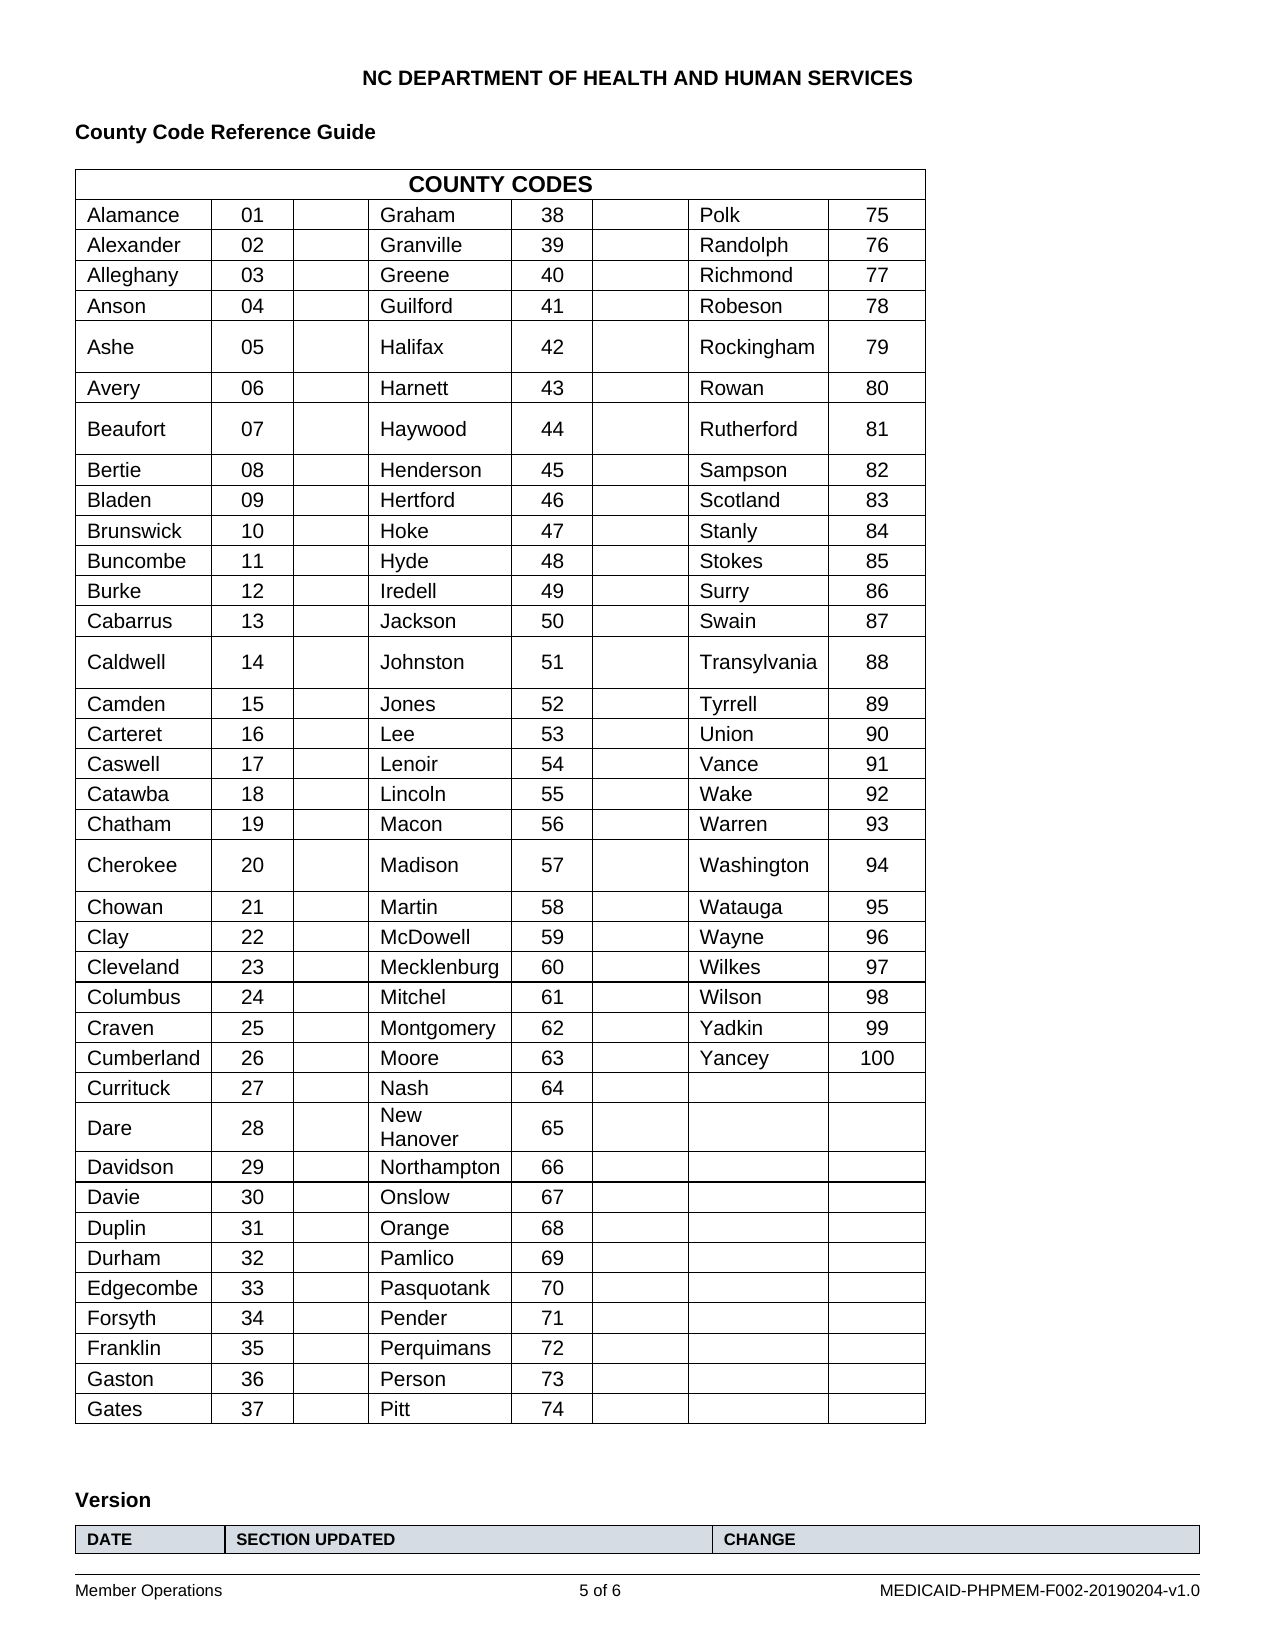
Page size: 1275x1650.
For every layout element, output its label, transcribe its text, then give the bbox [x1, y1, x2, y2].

table_cell Montgomery [369, 1013, 511, 1042]
table_cell Greene [369, 261, 511, 290]
table_cell 40 [512, 261, 592, 290]
table_cell 04 [212, 291, 293, 320]
table_cell [593, 200, 688, 229]
table_header Date [76, 1526, 224, 1553]
table_cell [294, 1213, 368, 1242]
table_cell [294, 576, 368, 605]
table_cell 74 [512, 1394, 592, 1423]
table_cell 02 [212, 230, 293, 259]
table_cell Lee [369, 719, 511, 748]
table_cell [294, 952, 368, 981]
table_cell [294, 261, 368, 290]
table_cell Jackson [369, 606, 511, 636]
table_cell Haywood [369, 403, 511, 454]
table_cell [294, 546, 368, 575]
table_cell 99 [829, 1013, 925, 1042]
table_cell [689, 1152, 828, 1181]
table_cell [294, 1103, 368, 1151]
table_cell [689, 1303, 828, 1332]
table_header COUNTY CODES [76, 170, 925, 199]
table_cell [593, 1043, 688, 1072]
table_cell Polk [689, 200, 828, 229]
table_cell Nash [369, 1073, 511, 1102]
table_cell 16 [212, 719, 293, 748]
table_cell [593, 1243, 688, 1272]
table_cell [593, 749, 688, 778]
table_cell 61 [512, 983, 592, 1012]
table_cell Richmond [689, 261, 828, 290]
table_cell [294, 606, 368, 636]
table_cell [689, 1073, 828, 1102]
table_cell [593, 983, 688, 1012]
table_cell 33 [212, 1273, 293, 1302]
table_cell 94 [829, 840, 925, 891]
table_cell Jones [369, 689, 511, 718]
table_cell [294, 200, 368, 229]
table_cell 86 [829, 576, 925, 605]
table_cell [593, 321, 688, 372]
table_cell Durham [76, 1243, 211, 1272]
table_cell [294, 321, 368, 372]
table_cell 76 [829, 230, 925, 259]
table_cell Chatham [76, 810, 211, 839]
table_cell Ashe [76, 321, 211, 372]
table_cell 11 [212, 546, 293, 575]
table_cell 25 [212, 1013, 293, 1042]
table_cell Gates [76, 1394, 211, 1423]
table_cell [294, 1273, 368, 1302]
table_cell 81 [829, 403, 925, 454]
table_cell Yadkin [689, 1013, 828, 1042]
table_cell Pender [369, 1303, 511, 1332]
table_cell Wilkes [689, 952, 828, 981]
table_cell Pitt [369, 1394, 511, 1423]
table_cell Wilson [689, 983, 828, 1012]
table_cell Stanly [689, 516, 828, 545]
table_cell 12 [212, 576, 293, 605]
table_cell 44 [512, 403, 592, 454]
table_cell [294, 403, 368, 454]
table_cell Mecklenburg [369, 952, 511, 981]
table_cell [294, 779, 368, 808]
table_cell Rutherford [689, 403, 828, 454]
table_cell [294, 689, 368, 718]
table_cell Rockingham [689, 321, 828, 372]
table_cell 15 [212, 689, 293, 718]
table_cell Caswell [76, 749, 211, 778]
table_cell Onslow [369, 1183, 511, 1212]
table_cell 36 [212, 1364, 293, 1393]
table_cell 48 [512, 546, 592, 575]
table_cell 63 [512, 1043, 592, 1072]
table_cell [294, 1013, 368, 1042]
table_cell [829, 1273, 925, 1302]
table_cell [593, 1364, 688, 1393]
table_cell 09 [212, 486, 293, 515]
table_cell Surry [689, 576, 828, 605]
table_cell 19 [212, 810, 293, 839]
table_cell 66 [512, 1152, 592, 1181]
table_cell Cleveland [76, 952, 211, 981]
table_cell Randolph [689, 230, 828, 259]
table_cell Hertford [369, 486, 511, 515]
table_cell 84 [829, 516, 925, 545]
table_cell [689, 1394, 828, 1423]
table_cell [689, 1243, 828, 1272]
table_cell [294, 1303, 368, 1332]
table_cell 65 [512, 1103, 592, 1151]
table_cell Guilford [369, 291, 511, 320]
table_cell Halifax [369, 321, 511, 372]
table_cell Anson [76, 291, 211, 320]
table_cell [593, 1152, 688, 1181]
table_cell 05 [212, 321, 293, 372]
table_cell [593, 606, 688, 636]
table_cell 52 [512, 689, 592, 718]
table_cell Swain [689, 606, 828, 636]
table_cell [593, 261, 688, 290]
table_cell 51 [512, 637, 592, 688]
table_cell 91 [829, 749, 925, 778]
table_cell [294, 516, 368, 545]
table_cell 77 [829, 261, 925, 290]
table_cell [829, 1103, 925, 1151]
table_cell 06 [212, 373, 293, 402]
table_cell Robeson [689, 291, 828, 320]
table_cell [593, 779, 688, 808]
table_cell 13 [212, 606, 293, 636]
table_cell 70 [512, 1273, 592, 1302]
table_cell Wayne [689, 922, 828, 951]
table_cell Johnston [369, 637, 511, 688]
table_cell [593, 455, 688, 484]
table_cell Cumberland [76, 1043, 211, 1072]
table_cell 53 [512, 719, 592, 748]
table_cell Clay [76, 922, 211, 951]
table_cell [593, 403, 688, 454]
table_cell [593, 1013, 688, 1042]
table_cell Hyde [369, 546, 511, 575]
table_cell 29 [212, 1152, 293, 1181]
table_cell Columbus [76, 983, 211, 1012]
table_cell 57 [512, 840, 592, 891]
table_cell [593, 1273, 688, 1302]
table_cell Bladen [76, 486, 211, 515]
table_cell 08 [212, 455, 293, 484]
text Version [75, 1488, 1200, 1512]
table_cell Bertie [76, 455, 211, 484]
table_cell Avery [76, 373, 211, 402]
table_cell 73 [512, 1364, 592, 1393]
table_cell [593, 516, 688, 545]
table_cell [294, 719, 368, 748]
table_cell 34 [212, 1303, 293, 1332]
table_cell [593, 1334, 688, 1363]
table_cell [689, 1364, 828, 1393]
table_cell Duplin [76, 1213, 211, 1242]
table_cell [593, 1213, 688, 1242]
table_cell Brunswick [76, 516, 211, 545]
table_cell 45 [512, 455, 592, 484]
table_cell Pasquotank [369, 1273, 511, 1302]
table_cell Lenoir [369, 749, 511, 778]
table_cell 18 [212, 779, 293, 808]
table_cell 46 [512, 486, 592, 515]
table_cell Moore [369, 1043, 511, 1072]
table_cell [689, 1183, 828, 1212]
table_cell 54 [512, 749, 592, 778]
table_cell Catawba [76, 779, 211, 808]
table_cell Harnett [369, 373, 511, 402]
table_cell [829, 1364, 925, 1393]
table_cell New Hanover [369, 1103, 511, 1151]
table_cell 39 [512, 230, 592, 259]
table_cell 26 [212, 1043, 293, 1072]
table_cell Orange [369, 1213, 511, 1242]
table_cell [593, 1103, 688, 1151]
table_cell 32 [212, 1243, 293, 1272]
table_cell 69 [512, 1243, 592, 1272]
table_cell Dare [76, 1103, 211, 1151]
table_cell [294, 637, 368, 688]
table_cell Alexander [76, 230, 211, 259]
table_cell Franklin [76, 1334, 211, 1363]
table_cell 03 [212, 261, 293, 290]
table_cell [593, 1394, 688, 1423]
table_cell Northampton [369, 1152, 511, 1181]
table_cell [829, 1303, 925, 1332]
table_cell Beaufort [76, 403, 211, 454]
table_cell [294, 455, 368, 484]
table_cell Wake [689, 779, 828, 808]
table_cell [294, 749, 368, 778]
table_cell 98 [829, 983, 925, 1012]
table_cell 71 [512, 1303, 592, 1332]
table_cell Davie [76, 1183, 211, 1212]
table_cell [829, 1073, 925, 1102]
table_cell Madison [369, 840, 511, 891]
table_cell [593, 546, 688, 575]
table_cell Burke [76, 576, 211, 605]
table_cell Transylvania [689, 637, 828, 688]
table_cell Stokes [689, 546, 828, 575]
table_cell 100 [829, 1043, 925, 1072]
table_cell [593, 637, 688, 688]
table_cell 01 [212, 200, 293, 229]
table_cell [593, 892, 688, 921]
table_cell [593, 689, 688, 718]
table_cell 30 [212, 1183, 293, 1212]
table_cell 95 [829, 892, 925, 921]
table_cell [294, 892, 368, 921]
table_cell [689, 1334, 828, 1363]
table_cell [829, 1183, 925, 1212]
table_cell 47 [512, 516, 592, 545]
table_cell Buncombe [76, 546, 211, 575]
table_cell [294, 1394, 368, 1423]
table_cell Tyrrell [689, 689, 828, 718]
table_cell 28 [212, 1103, 293, 1151]
table_cell Alleghany [76, 261, 211, 290]
text County Code Reference Guide [75, 120, 1200, 144]
table_cell [593, 1073, 688, 1102]
table_cell 24 [212, 983, 293, 1012]
table_cell 38 [512, 200, 592, 229]
table_cell Vance [689, 749, 828, 778]
table_cell [593, 810, 688, 839]
table_cell [294, 1334, 368, 1363]
table_cell 92 [829, 779, 925, 808]
table_cell [294, 840, 368, 891]
table_cell [593, 922, 688, 951]
table_cell 96 [829, 922, 925, 951]
table_cell [593, 952, 688, 981]
table_cell [593, 576, 688, 605]
table_cell 90 [829, 719, 925, 748]
table_cell [689, 1103, 828, 1151]
table_cell Warren [689, 810, 828, 839]
table_cell Yancey [689, 1043, 828, 1072]
table_cell 20 [212, 840, 293, 891]
table_cell Carteret [76, 719, 211, 748]
table_cell 17 [212, 749, 293, 778]
table_cell [294, 810, 368, 839]
table_cell [294, 1152, 368, 1181]
table_cell 35 [212, 1334, 293, 1363]
table_cell 83 [829, 486, 925, 515]
table_cell 55 [512, 779, 592, 808]
table_cell [593, 373, 688, 402]
table_cell Hoke [369, 516, 511, 545]
table_cell Craven [76, 1013, 211, 1042]
table_cell [294, 373, 368, 402]
table_cell 68 [512, 1213, 592, 1242]
table_cell Scotland [689, 486, 828, 515]
table_cell [593, 840, 688, 891]
table_cell 89 [829, 689, 925, 718]
table_cell [294, 1043, 368, 1072]
table_cell Mitchel [369, 983, 511, 1012]
table_cell 78 [829, 291, 925, 320]
table_cell 80 [829, 373, 925, 402]
table_cell 75 [829, 200, 925, 229]
table_cell Watauga [689, 892, 828, 921]
table_cell Martin [369, 892, 511, 921]
table_cell [294, 230, 368, 259]
table_cell 56 [512, 810, 592, 839]
table_cell 64 [512, 1073, 592, 1102]
table_cell Davidson [76, 1152, 211, 1181]
table_cell 10 [212, 516, 293, 545]
table_cell 59 [512, 922, 592, 951]
table_cell 82 [829, 455, 925, 484]
table_cell Gaston [76, 1364, 211, 1393]
table_cell [593, 486, 688, 515]
table_cell [294, 1364, 368, 1393]
table_cell [593, 719, 688, 748]
table_cell Currituck [76, 1073, 211, 1102]
table_cell [294, 1183, 368, 1212]
table_cell 37 [212, 1394, 293, 1423]
table_cell [593, 1183, 688, 1212]
table_cell 88 [829, 637, 925, 688]
table_cell [593, 291, 688, 320]
table_cell 93 [829, 810, 925, 839]
table_cell 43 [512, 373, 592, 402]
table_cell Graham [369, 200, 511, 229]
table_cell Lincoln [369, 779, 511, 808]
table_cell 72 [512, 1334, 592, 1363]
table_cell 14 [212, 637, 293, 688]
table_cell [829, 1213, 925, 1242]
table_cell 50 [512, 606, 592, 636]
table_cell Perquimans [369, 1334, 511, 1363]
table_cell [294, 983, 368, 1012]
table_cell 87 [829, 606, 925, 636]
table_cell [829, 1243, 925, 1272]
table_cell 60 [512, 952, 592, 981]
table_cell [294, 486, 368, 515]
table_cell [829, 1334, 925, 1363]
table_cell Granville [369, 230, 511, 259]
table_cell 49 [512, 576, 592, 605]
table_cell Washington [689, 840, 828, 891]
table_cell Pamlico [369, 1243, 511, 1272]
table_cell [294, 1243, 368, 1272]
table_cell [829, 1394, 925, 1423]
table_cell [593, 1303, 688, 1332]
table_cell Person [369, 1364, 511, 1393]
table_cell 97 [829, 952, 925, 981]
table_cell McDowell [369, 922, 511, 951]
table_cell [829, 1152, 925, 1181]
table_cell Caldwell [76, 637, 211, 688]
table_cell Forsyth [76, 1303, 211, 1332]
table_cell Cabarrus [76, 606, 211, 636]
table_cell [294, 1073, 368, 1102]
table_cell Alamance [76, 200, 211, 229]
table_cell 07 [212, 403, 293, 454]
table_cell 62 [512, 1013, 592, 1042]
table_cell Henderson [369, 455, 511, 484]
table_cell 31 [212, 1213, 293, 1242]
table_cell Chowan [76, 892, 211, 921]
table_cell 23 [212, 952, 293, 981]
table_cell 79 [829, 321, 925, 372]
table_cell Rowan [689, 373, 828, 402]
table_cell [294, 291, 368, 320]
table_cell Union [689, 719, 828, 748]
table_cell Cherokee [76, 840, 211, 891]
table_cell [294, 922, 368, 951]
table_cell [689, 1273, 828, 1302]
table_cell 85 [829, 546, 925, 575]
table_header Section Updated [226, 1526, 712, 1553]
table_cell Edgecombe [76, 1273, 211, 1302]
table_cell 21 [212, 892, 293, 921]
table_cell 67 [512, 1183, 592, 1212]
table_cell 22 [212, 922, 293, 951]
table_cell Sampson [689, 455, 828, 484]
table_cell [593, 230, 688, 259]
table_cell 41 [512, 291, 592, 320]
table_cell 58 [512, 892, 592, 921]
table_cell Camden [76, 689, 211, 718]
table_cell Macon [369, 810, 511, 839]
table_cell Iredell [369, 576, 511, 605]
table_cell 27 [212, 1073, 293, 1102]
table_cell 42 [512, 321, 592, 372]
table_header Change [713, 1526, 1199, 1553]
table_cell [689, 1213, 828, 1242]
